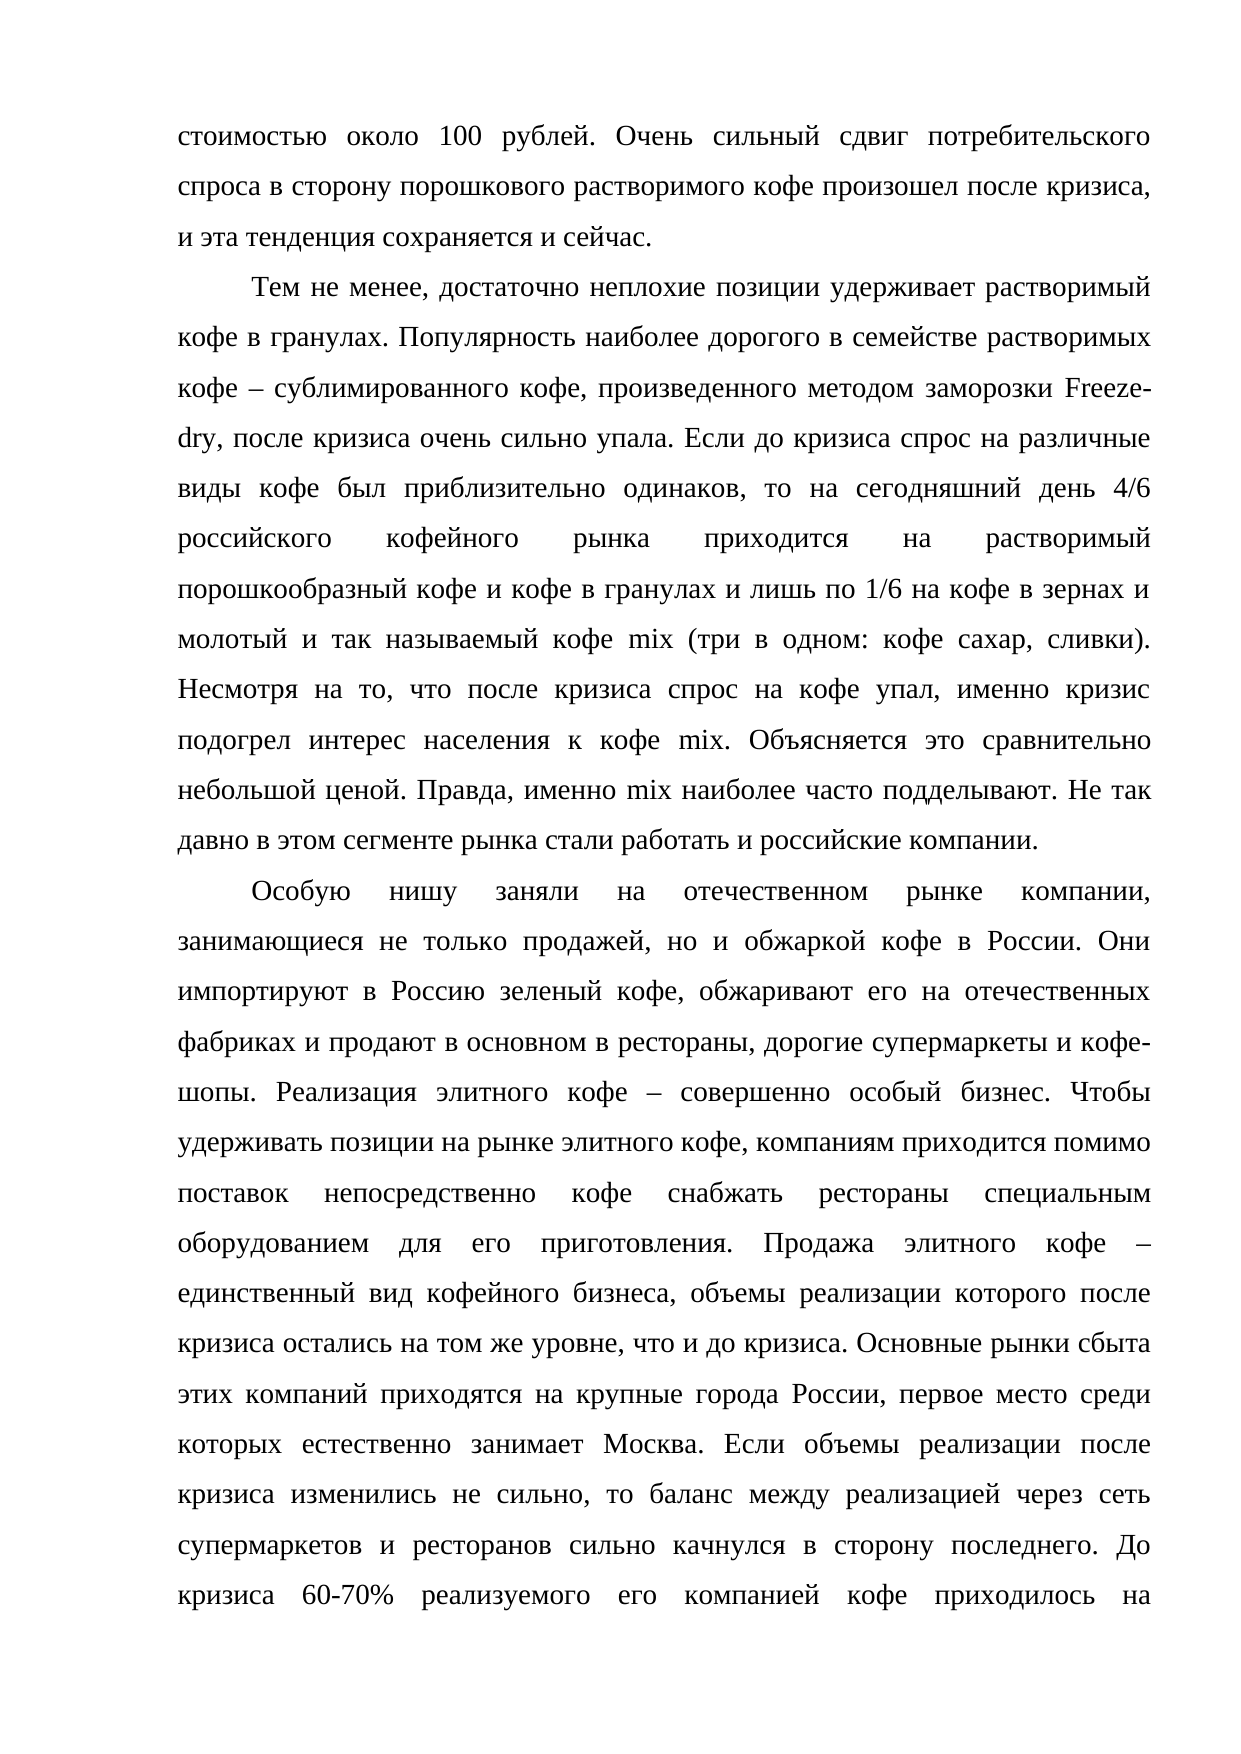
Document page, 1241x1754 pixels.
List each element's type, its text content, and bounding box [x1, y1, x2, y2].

text Тем не менее, достаточно неплохие позиции удерживает растворимый кофе в гранулах. Популярность наиболее дорогого в семействе растворимых кофе – сублимированного кофе, произведенного методом заморозки Freeze-dry, после кризиса очень сильно упала. Если до кризиса спрос на различные виды кофе был приблизительно одинаков, то на сегодняшний день 4/6 российского кофейного рынка приходится на растворимый порошкообразный кофе и кофе в гранулах и лишь по 1/6 на кофе в зернах и молотый и так называемый кофе mix (три в одном: кофе сахар, сливки). Несмотря на то, что после кризиса спрос на кофе упал, именно кризис подогрел интерес населения к кофе mix. Объясняется это сравнительно небольшой ценой. Правда, именно mix наиболее часто подделывают. Не так давно в этом сегменте рынка стали работать и российские компании. [177, 269, 1152, 856]
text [177, 873, 1152, 1611]
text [177, 118, 1152, 252]
